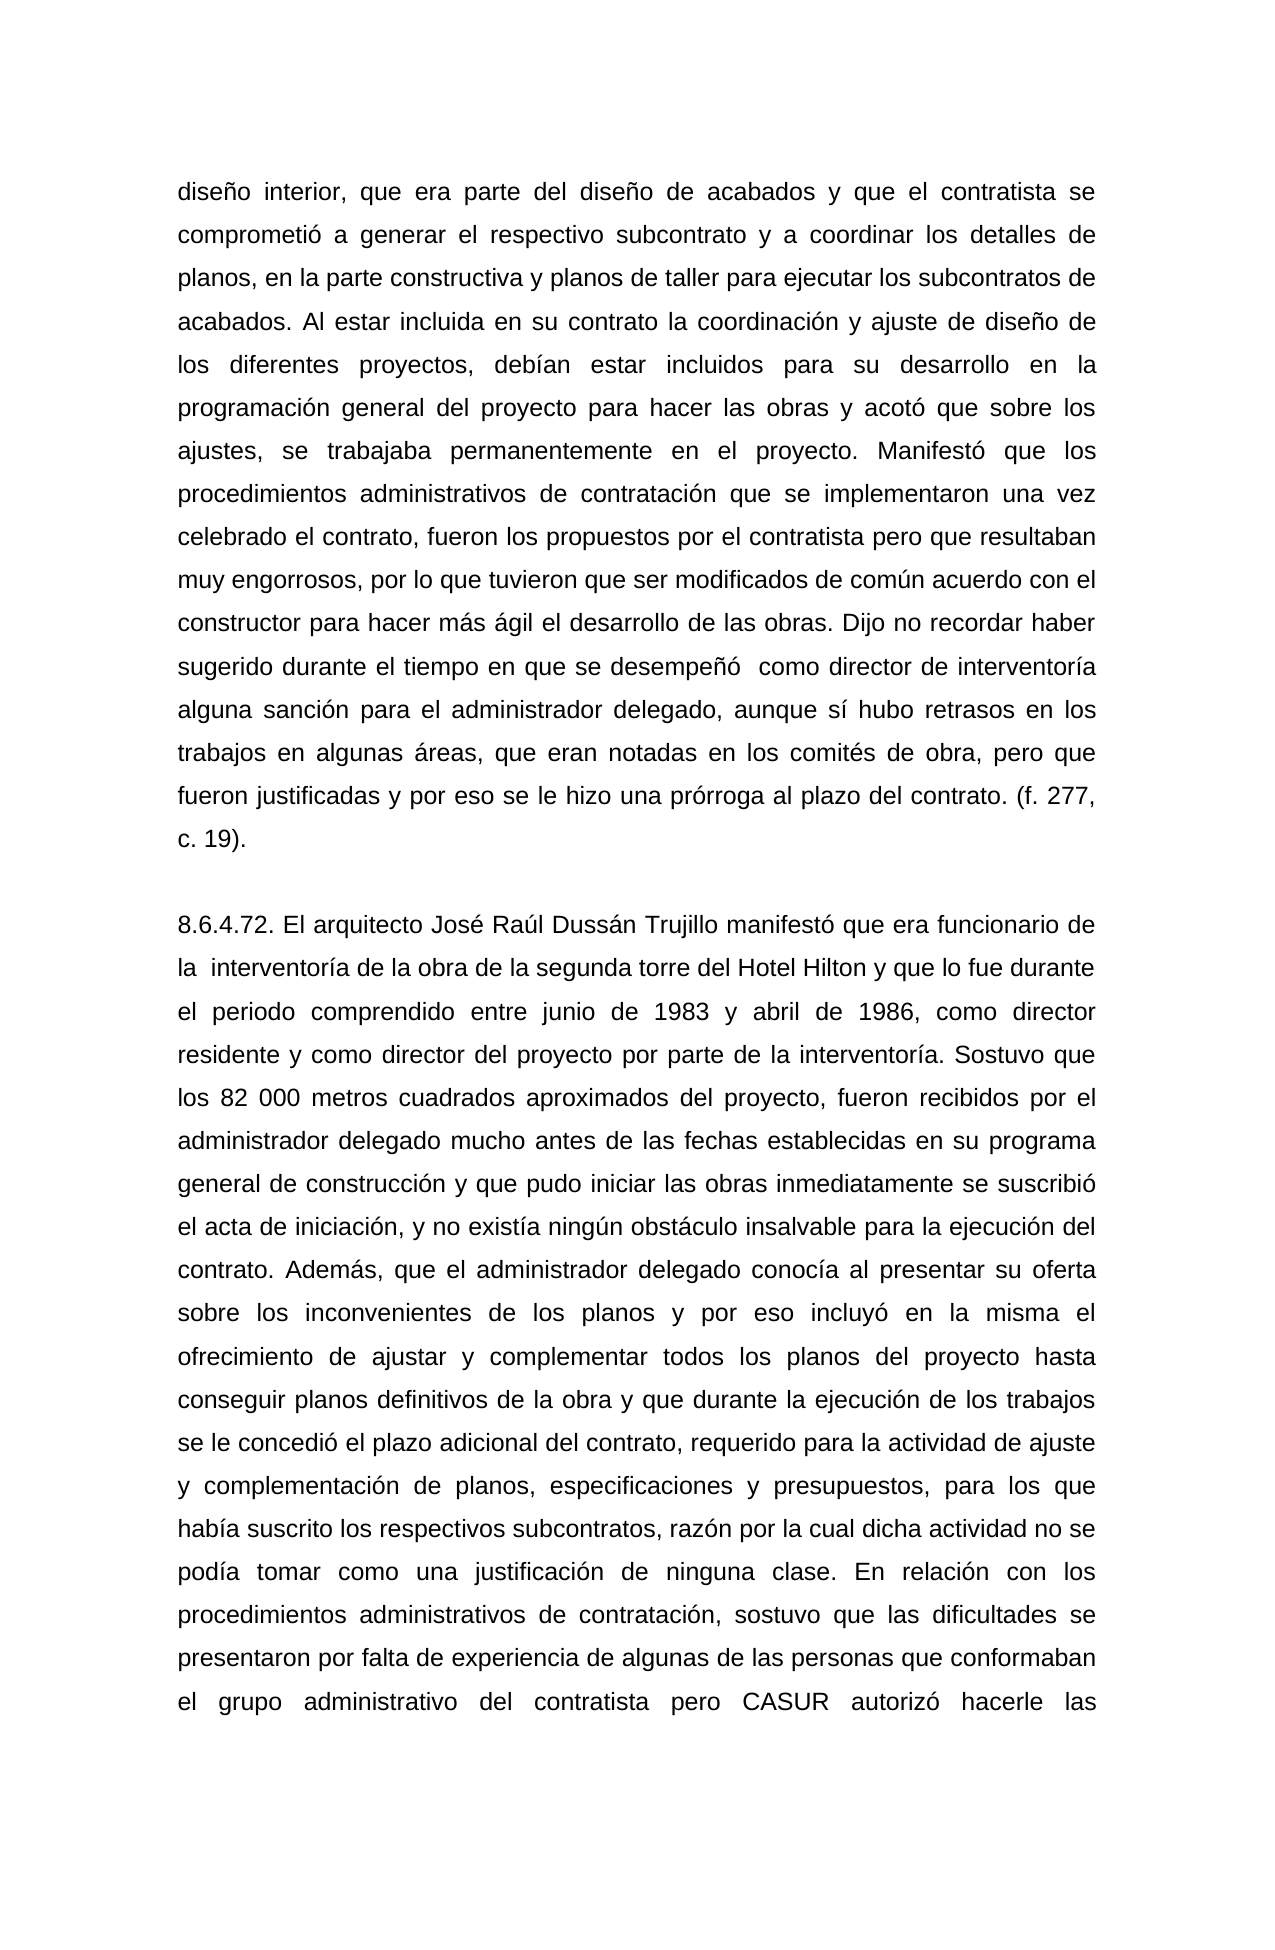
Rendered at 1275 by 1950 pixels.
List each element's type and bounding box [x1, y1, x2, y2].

text [177, 910, 1098, 1715]
text [177, 177, 1098, 853]
